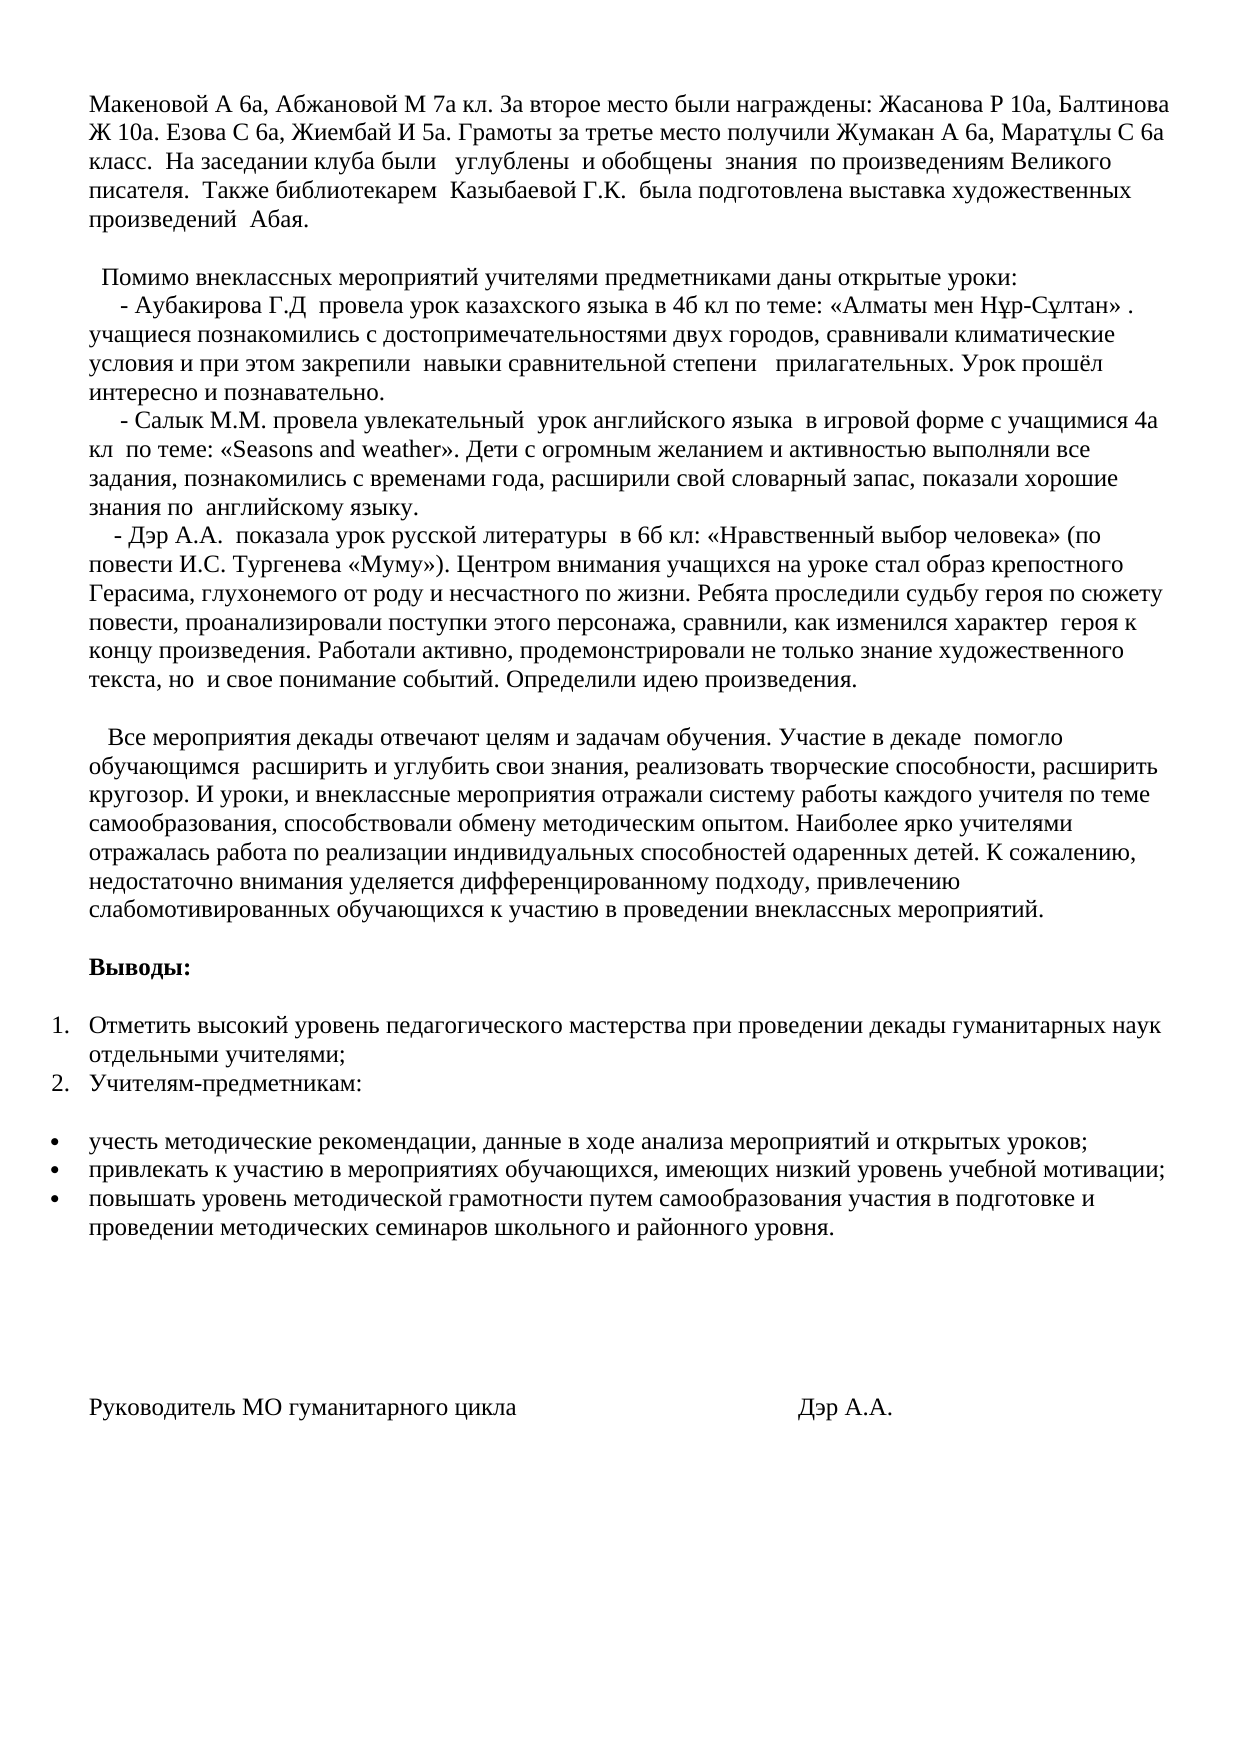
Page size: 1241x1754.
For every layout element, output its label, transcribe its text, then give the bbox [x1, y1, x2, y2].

list Учителям-предметникам: [51, 1068, 1181, 1097]
list Отметить высокий уровень педагогического мастерства при проведении декады гуманитарных наук отдельными учителями; [51, 1010, 1181, 1068]
list привлекать к участию в мероприятиях обучающихся, имеющих низкий уровень учебной мотивации; [51, 1154, 1181, 1183]
text Все мероприятия декады отвечают целям и задачам обучения. Участие в декаде помогло обучающимся расширить и углубить свои знания, реализовать творческие способности, расширить кругозор. И уроки, и внеклассные мероприятия отражали систему работы каждого учителя по теме самообразования, способствовали обмену методическим опытом. Наиболее ярко учителями отражалась работа по реализации индивидуальных способностей одаренных детей. К сожалению, недостаточно внимания уделяется дифференцированному подходу, привлечению слабомотивированных обучающихся к участию в проведении внеклассных мероприятий. [88, 722, 1181, 923]
list учесть методические рекомендации, данные в ходе анализа мероприятий и открытых уроков; [51, 1126, 1181, 1154]
list повышать уровень методической грамотности путем самообразования участия в подготовке и проведении методических семинаров школьного и районного уровня. [51, 1183, 1181, 1241]
text Выводы: [88, 952, 1181, 981]
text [88, 89, 1181, 232]
text Помимо внеклассных мероприятий учителями предметниками даны открытые уроки: - Аубакирова Г.Д провела урок казахского языка в 4б кл по теме: «Алматы мен Нұр-Сұлтан» . учащиеся познакомились с достопримечательностями двух городов, сравнивали климатические условия и при этом закрепили навыки сравнительной степени прилагательных. Урок прошёл интересно и познавательно. - Салык М.М. провела увлекательный урок английского языка в игровой форме с учащимися 4а кл по теме: «Seasons and weather». Дети с огромным желанием и активностью выполняли все задания, познакомились с временами года, расширили свой словарный запас, показали хорошие знания по английскому языку. - Дэр А.А. показала урок русской литературы в 6б кл: «Нравственный выбор человека» (по повести И.С. Тургенева «Муму»). Центром внимания учащихся на уроке стал образ крепостного Герасима, глухонемого от роду и несчастного по жизни. Ребята проследили судьбу героя по сюжету повести, проанализировали поступки этого персонажа, сравнили, как изменился характер героя к концу произведения. Работали активно, продемонстрировали не только знание художественного текста, но и свое понимание событий. Определили идею произведения. [88, 262, 1181, 693]
text Руководитель МО гуманитарного цикла Дэр А.А. [88, 1392, 1196, 1421]
